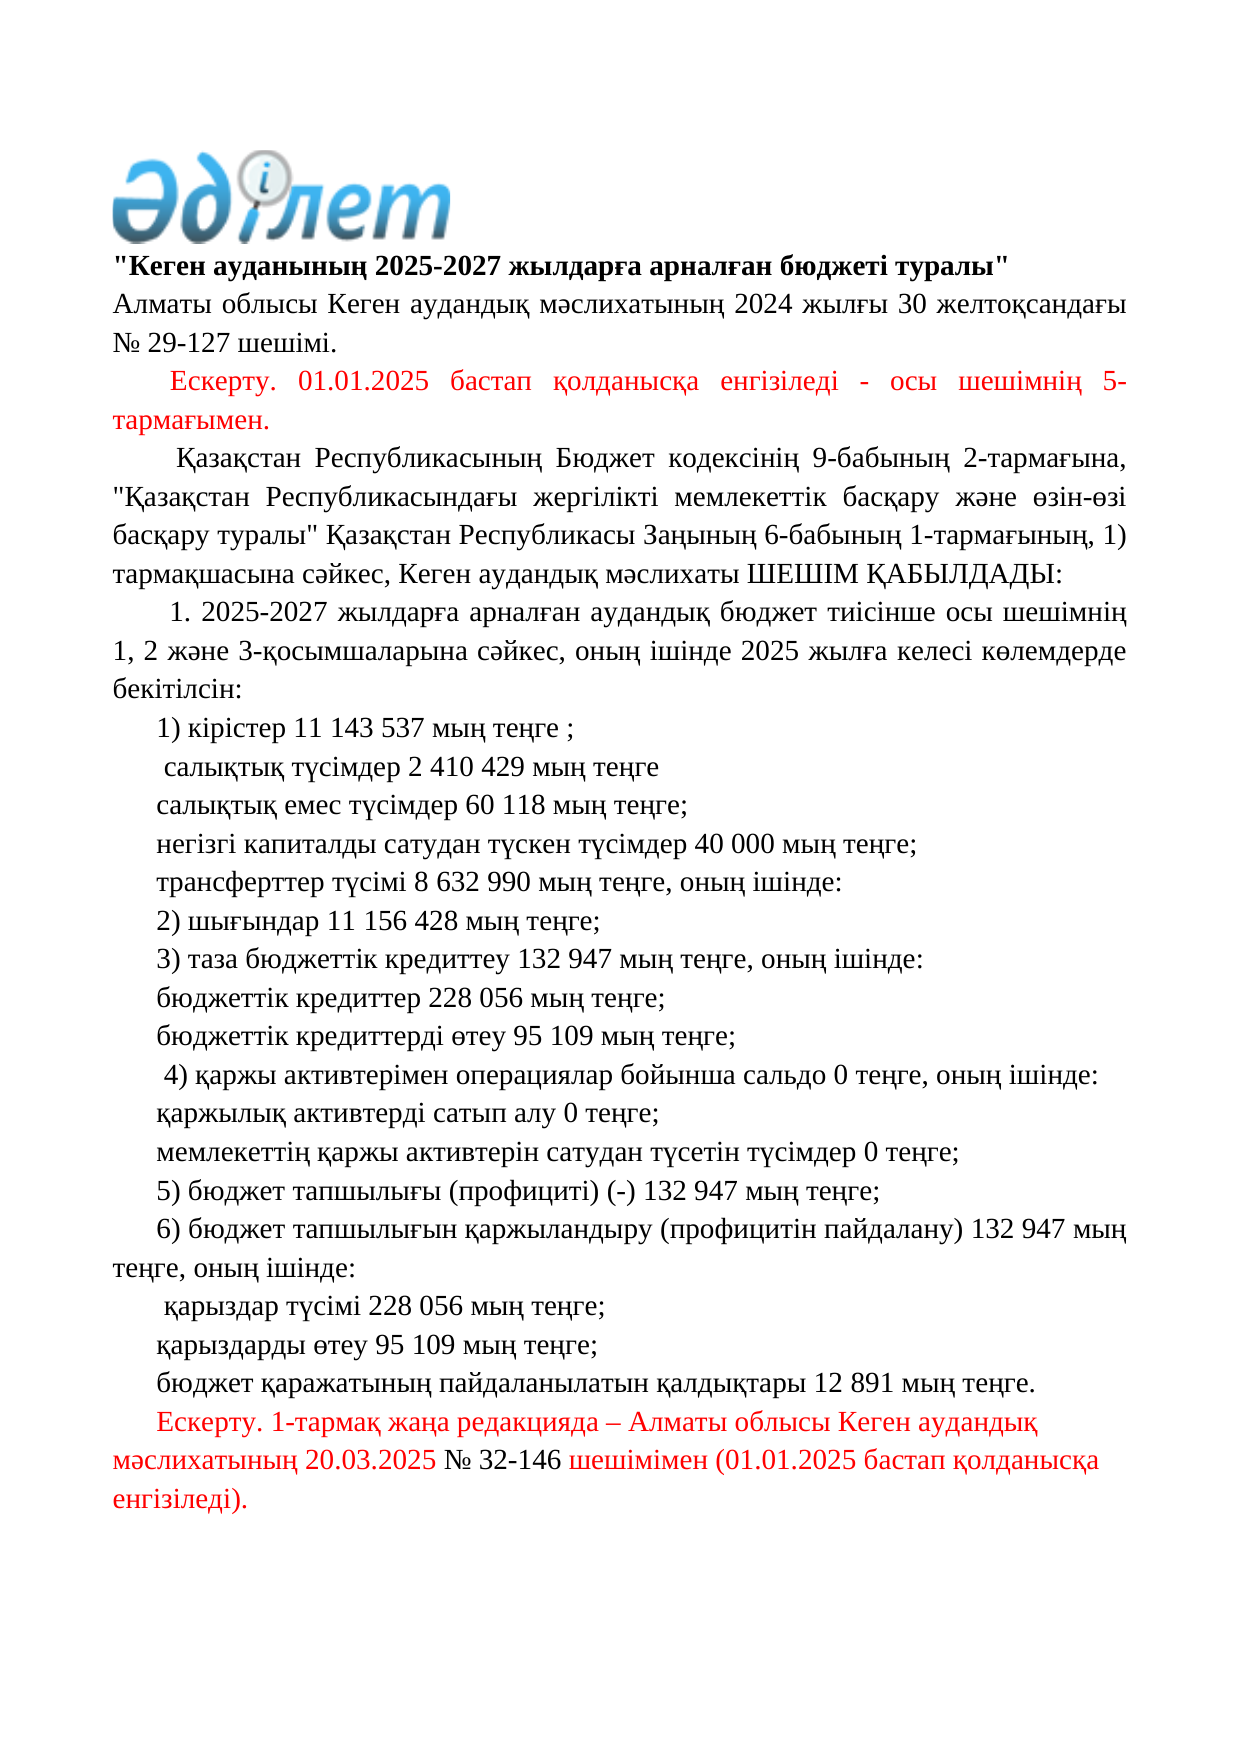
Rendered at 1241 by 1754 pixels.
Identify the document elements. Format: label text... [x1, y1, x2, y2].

text қарыздар түсімі 228 056 мың теңге; [112, 1288, 1128, 1322]
text бюджеттік кредиттерді өтеу 95 109 мың теңге; [112, 1018, 1128, 1052]
text "Кеген ауданының 2025-2027 жылдарға арналған бюджеті туралы" [112, 248, 1128, 281]
text 6) бюджет тапшылығын қаржыландыру (профицитін пайдалану) 132 947 мың теңге, оның ішінде: [112, 1211, 1128, 1283]
text Қазақстан Республикасының Бюджет кодексінің 9-бабының 2-тармағына, "Қазақстан Республикасындағы жергілікті мемлекеттік басқару және өзін-өзі басқару туралы" Қазақстан Республикасы Заңының 6-бабының 1-тармағының, 1) тармақшасына сәйкес, Кеген аудандық мәслихаты ШЕШІМ ҚАБЫЛДАДЫ: [112, 440, 1128, 589]
text салықтық емес түсімдер 60 118 мың теңге; [112, 787, 1128, 821]
text 4) қаржы активтерімен операциялар бойынша сальдо 0 теңге, оның ішінде: [112, 1057, 1128, 1091]
text 3) таза бюджеттік кредиттеу 132 947 мың теңге, оның ішінде: [112, 941, 1128, 975]
text негізгі капиталды сатудан түскен түсімдер 40 000 мың теңге; [112, 826, 1128, 859]
text қарыздарды өтеу 95 109 мың теңге; [112, 1327, 1128, 1360]
text қаржылық активтерді сатып алу 0 теңге; [112, 1096, 1128, 1129]
text бюджеттік кредиттер 228 056 мың теңге; [112, 980, 1128, 1013]
text мемлекеттің қаржы активтерін сатудан түсетін түсімдер 0 теңге; [112, 1134, 1128, 1168]
text 1. 2025-2027 жылдарға арналған аудандық бюджет тиісінше осы шешімнің 1, 2 және 3-қосымшаларына сәйкес, оның ішінде 2025 жылға келесі көлемдерде бекітілсін: [112, 594, 1128, 705]
text салықтық түсімдер 2 410 429 мың теңге [112, 749, 1128, 782]
text 5) бюджет тапшылығы (профициті) (-) 132 947 мың теңге; [112, 1173, 1128, 1206]
text трансферттер түсімі 8 632 990 мың теңге, оның ішінде: [112, 864, 1128, 898]
text 2) шығындар 11 156 428 мың теңге; [112, 903, 1128, 936]
text 1) кірістер 11 143 537 мың теңге ; [112, 710, 1128, 744]
text Алматы облысы Кеген аудандық мәслихатының 2024 жылғы 30 желтоқсандағы № 29-127 шешімі. [112, 286, 1128, 358]
text Ескерту. 1-тармақ жаңа редакцияда – Алматы облысы Кеген аудандық мәслихатының 20.03.2025 № 32-146 шешімімен (01.01.2025 бастап қолданысқа енгізіледі). [112, 1404, 1128, 1545]
text Ескерту. 01.01.2025 бастап қолданысқа енгізіледі - осы шешімнің 5-тармағымен. [112, 363, 1128, 435]
picture [112, 150, 451, 244]
text бюджет қаражатының пайдаланылатын қалдықтары 12 891 мың теңге. [112, 1365, 1128, 1399]
